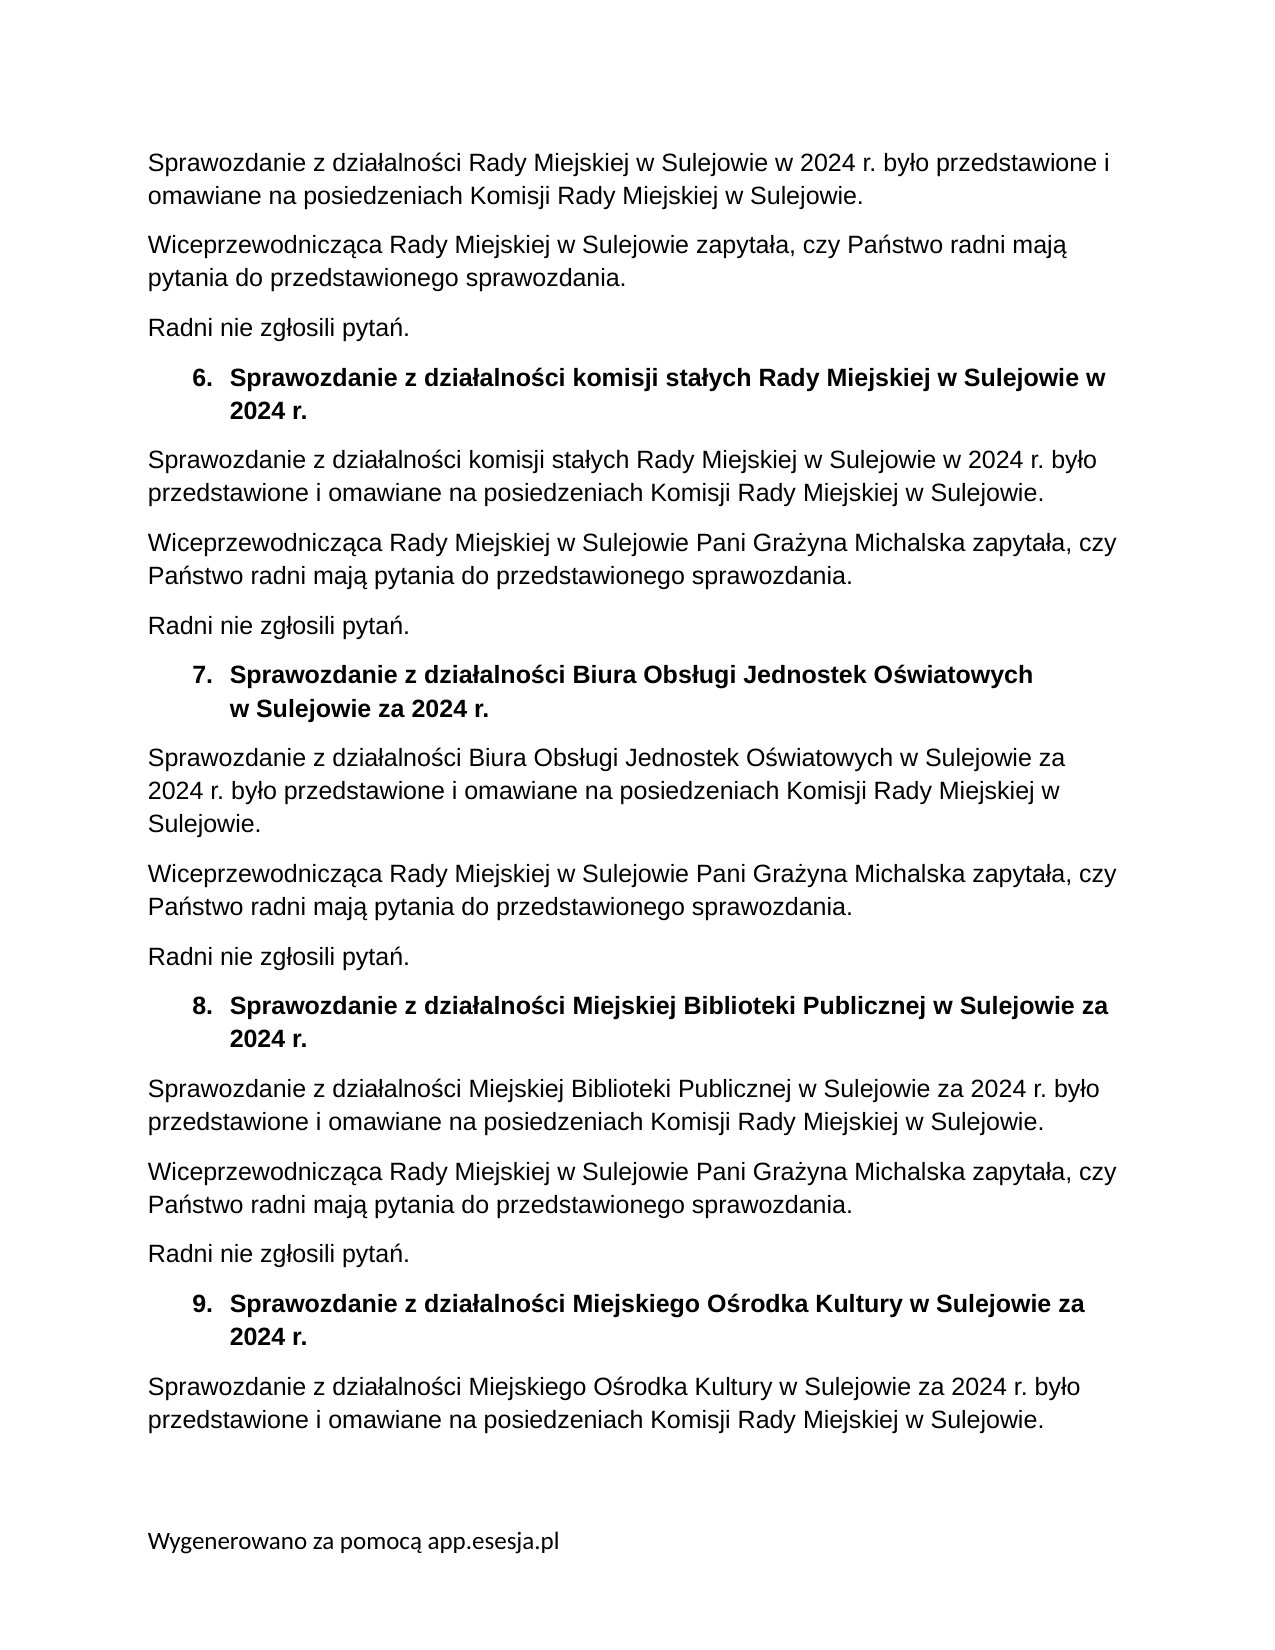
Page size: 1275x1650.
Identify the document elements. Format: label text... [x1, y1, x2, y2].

list Sprawozdanie z działalności Miejskiego Ośrodka Kultury w Sulejowie za 2024 r. [192, 1289, 1127, 1351]
text Wiceprzewodnicząca Rady Miejskiej w Sulejowie Pani Grażyna Michalska zapytała, czy Państwo radni mają pytania do przedstawionego sprawozdania. [148, 528, 1127, 590]
text Sprawozdanie z działalności Miejskiego Ośrodka Kultury w Sulejowie za 2024 r. było przedstawione i omawiane na posiedzeniach Komisji Rady Miejskiej w Sulejowie. [148, 1372, 1127, 1434]
text Wiceprzewodnicząca Rady Miejskiej w Sulejowie zapytała, czy Państwo radni mają pytania do przedstawionego sprawozdania. [148, 230, 1127, 292]
text Sprawozdanie z działalności Rady Miejskiej w Sulejowie w 2024 r. było przedstawione i omawiane na posiedzeniach Komisji Rady Miejskiej w Sulejowie. [148, 148, 1127, 209]
text Wiceprzewodnicząca Rady Miejskiej w Sulejowie Pani Grażyna Michalska zapytała, czy Państwo radni mają pytania do przedstawionego sprawozdania. [148, 1157, 1127, 1218]
list Sprawozdanie z działalności komisji stałych Rady Miejskiej w Sulejowie w 2024 r. [192, 363, 1127, 424]
text Radni nie zgłosili pytań. [148, 942, 1127, 970]
text Radni nie zgłosili pytań. [148, 313, 1127, 342]
list Sprawozdanie z działalności Miejskiej Biblioteki Publicznej w Sulejowie za 2024 r. [192, 991, 1127, 1053]
list Sprawozdanie z działalności Biura Obsługi Jednostek Oświatowych w Sulejowie za 2024 r. [192, 661, 1127, 722]
text Radni nie zgłosili pytań. [148, 611, 1127, 639]
text Wiceprzewodnicząca Rady Miejskiej w Sulejowie Pani Grażyna Michalska zapytała, czy Państwo radni mają pytania do przedstawionego sprawozdania. [148, 859, 1127, 921]
text Radni nie zgłosili pytań. [148, 1239, 1127, 1268]
text Sprawozdanie z działalności Biura Obsługi Jednostek Oświatowych w Sulejowie za 2024 r. było przedstawione i omawiane na posiedzeniach Komisji Rady Miejskiej w Sulejowie. [148, 743, 1127, 838]
text Sprawozdanie z działalności Miejskiej Biblioteki Publicznej w Sulejowie za 2024 r. było przedstawione i omawiane na posiedzeniach Komisji Rady Miejskiej w Sulejowie. [148, 1074, 1127, 1136]
text Sprawozdanie z działalności komisji stałych Rady Miejskiej w Sulejowie w 2024 r. było przedstawione i omawiane na posiedzeniach Komisji Rady Miejskiej w Sulejowie. [148, 445, 1127, 507]
